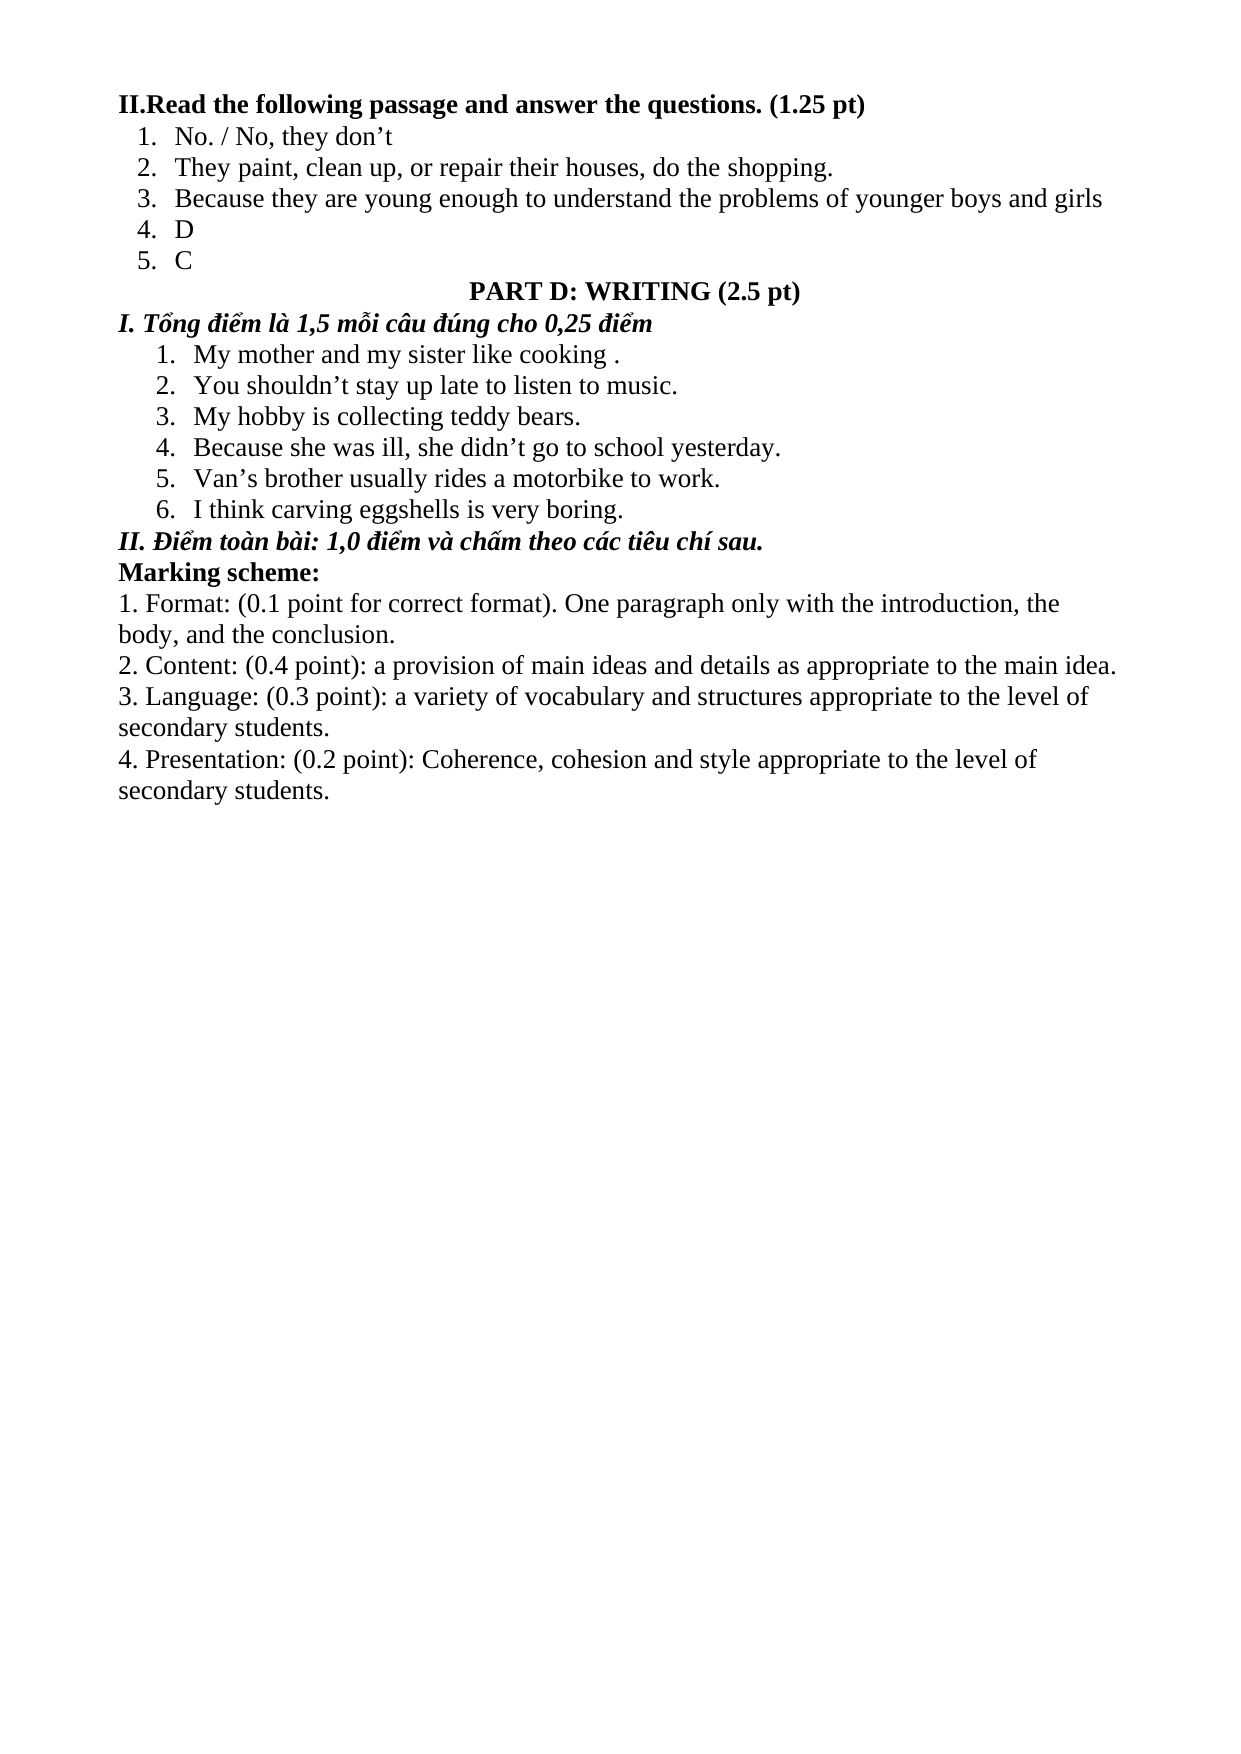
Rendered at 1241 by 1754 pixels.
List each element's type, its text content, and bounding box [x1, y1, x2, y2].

list Because she was ill, she didn’t go to school yesterday. [156, 431, 1152, 462]
list My mother and my sister like cooking . [156, 338, 1152, 369]
list You shouldn’t stay up late to listen to music. [156, 369, 1152, 400]
list My hobby is collecting teddy bears. [156, 400, 1152, 431]
text PART D: WRITING (2.5 pt) [118, 276, 1152, 307]
text II.Read the following passage and answer the questions. (1.25 pt) [118, 89, 1152, 120]
list C [137, 244, 1152, 276]
list No. / No, they don’t [137, 120, 1152, 151]
list They paint, clean up, or repair their houses, do the shopping. [137, 151, 1152, 182]
list Because they are young enough to understand the problems of younger boys and girls [137, 182, 1152, 213]
text I. Tổng điểm là 1,5 mỗi câu đúng cho 0,25 điểm [118, 307, 1152, 338]
list I think carving eggshells is very boring. [156, 493, 1152, 525]
text II. Điểm toàn bài: 1,0 điểm và chấm theo các tiêu chí sau. Marking scheme: 1. Format: (0.1 point for correct format). One paragraph only with the introduction, the body, and the conclusion. 2. Content: (0.4 point): a provision of main ideas and details as appropriate to the main idea. 3. Language: (0.3 point): a variety of vocabulary and structures appropriate to the level of secondary students. 4. Presentation: (0.2 point): Coherence, cohesion and style appropriate to the level of secondary students. [118, 525, 1152, 805]
list Van’s brother usually rides a motorbike to work. [156, 462, 1152, 493]
list D [137, 213, 1152, 244]
